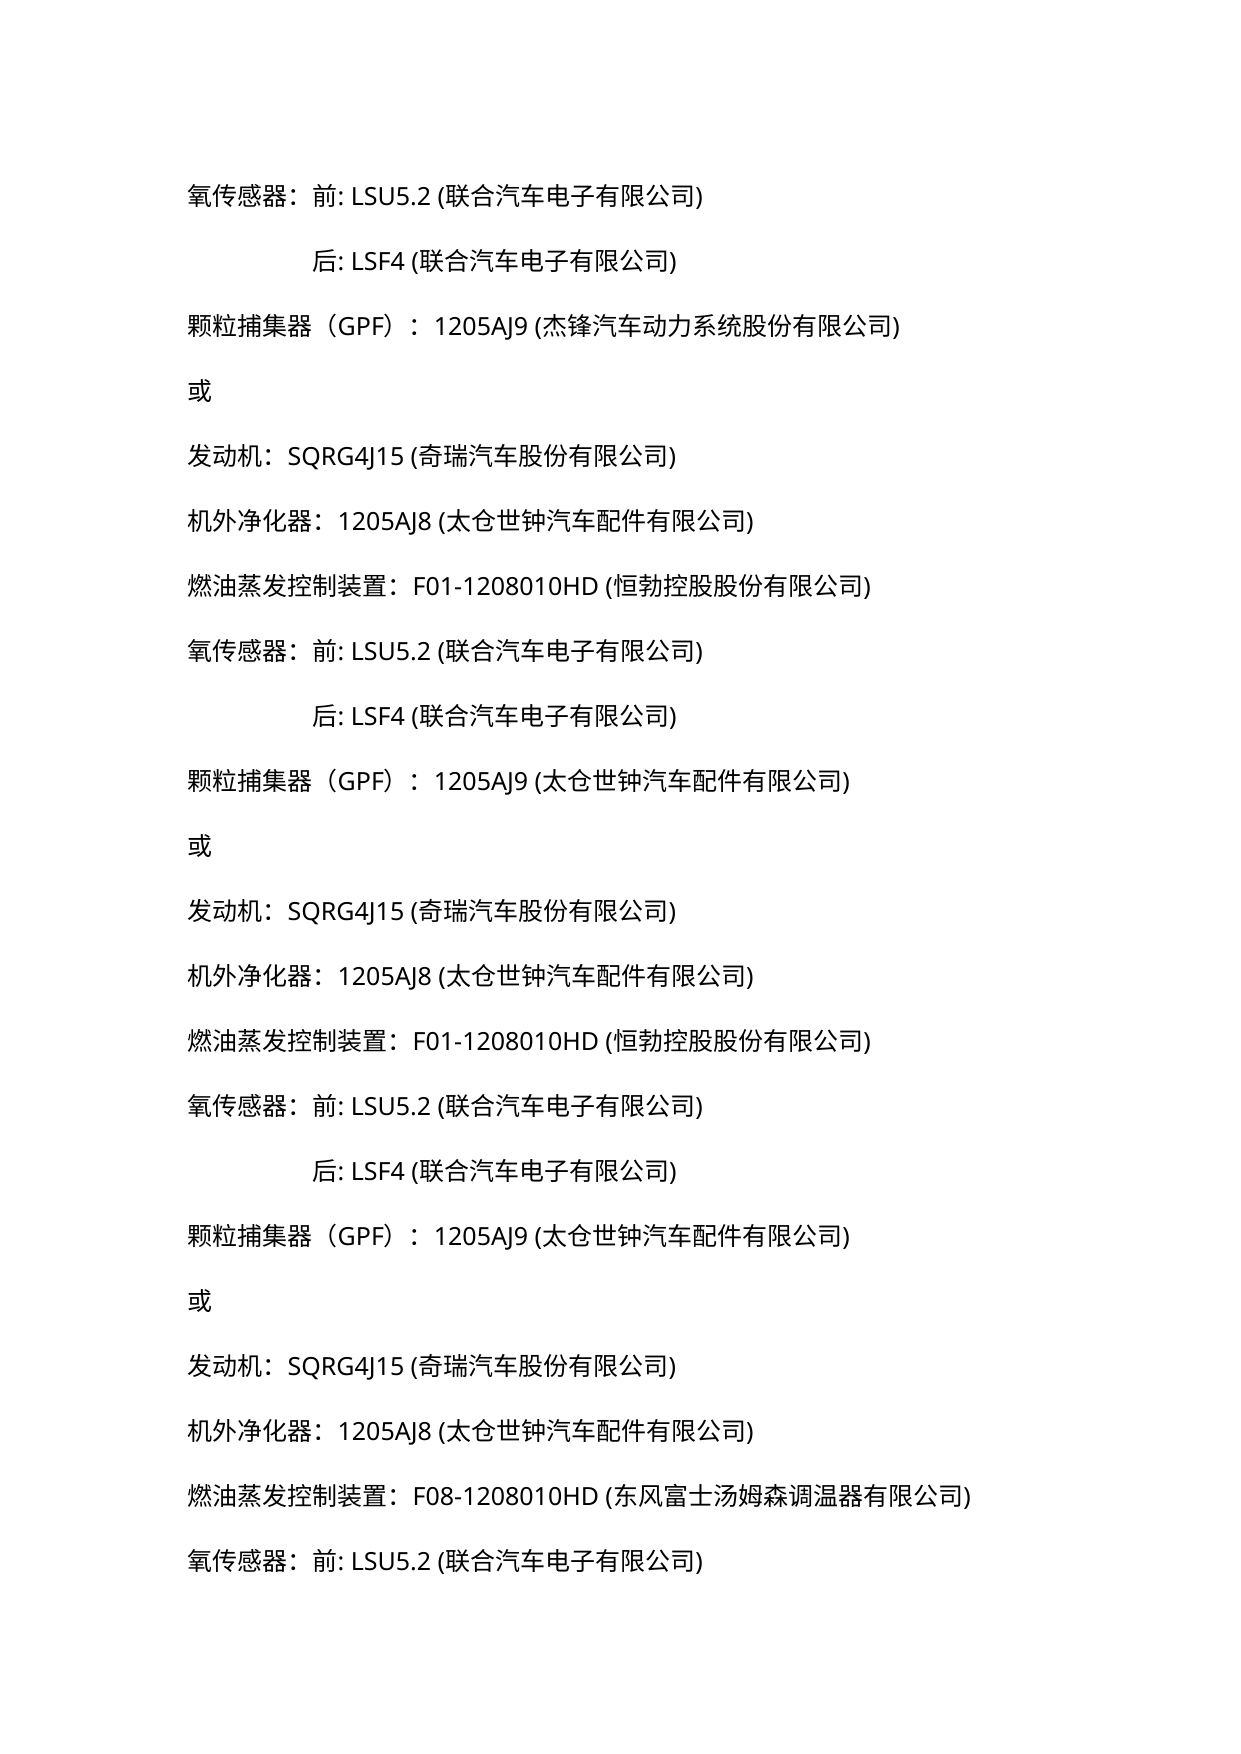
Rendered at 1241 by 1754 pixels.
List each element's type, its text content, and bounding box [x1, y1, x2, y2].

text 后: LSF4 (联合汽车电子有限公司) [187, 227, 1053, 292]
text 颗粒捕集器（GPF）：1205AJ9 (杰锋汽车动力系统股份有限公司) [187, 292, 1053, 357]
text 燃油蒸发控制装置：F08-1208010HD (东风富士汤姆森调温器有限公司) [187, 1462, 1053, 1527]
text 氧传感器：前: LSU5.2 (联合汽车电子有限公司) [187, 617, 1053, 682]
text 氧传感器：前: LSU5.2 (联合汽车电子有限公司) [187, 1072, 1053, 1137]
text 或 [187, 357, 1053, 422]
text 或 [187, 1267, 1053, 1332]
text 机外净化器：1205AJ8 (太仓世钟汽车配件有限公司) [187, 942, 1053, 1007]
text 机外净化器：1205AJ8 (太仓世钟汽车配件有限公司) [187, 487, 1053, 552]
text 机外净化器：1205AJ8 (太仓世钟汽车配件有限公司) [187, 1397, 1053, 1462]
text 发动机：SQRG4J15 (奇瑞汽车股份有限公司) [187, 422, 1053, 487]
text 后: LSF4 (联合汽车电子有限公司) [187, 682, 1053, 747]
text 燃油蒸发控制装置：F01-1208010HD (恒勃控股股份有限公司) [187, 552, 1053, 617]
text 颗粒捕集器（GPF）：1205AJ9 (太仓世钟汽车配件有限公司) [187, 1202, 1053, 1267]
text 燃油蒸发控制装置：F01-1208010HD (恒勃控股股份有限公司) [187, 1007, 1053, 1072]
text 或 [187, 812, 1053, 877]
text 氧传感器：前: LSU5.2 (联合汽车电子有限公司) [187, 162, 1053, 227]
text 发动机：SQRG4J15 (奇瑞汽车股份有限公司) [187, 1332, 1053, 1397]
text 颗粒捕集器（GPF）：1205AJ9 (太仓世钟汽车配件有限公司) [187, 747, 1053, 812]
text 后: LSF4 (联合汽车电子有限公司) [187, 1137, 1053, 1202]
text 发动机：SQRG4J15 (奇瑞汽车股份有限公司) [187, 877, 1053, 942]
text 氧传感器：前: LSU5.2 (联合汽车电子有限公司) [187, 1527, 1053, 1592]
